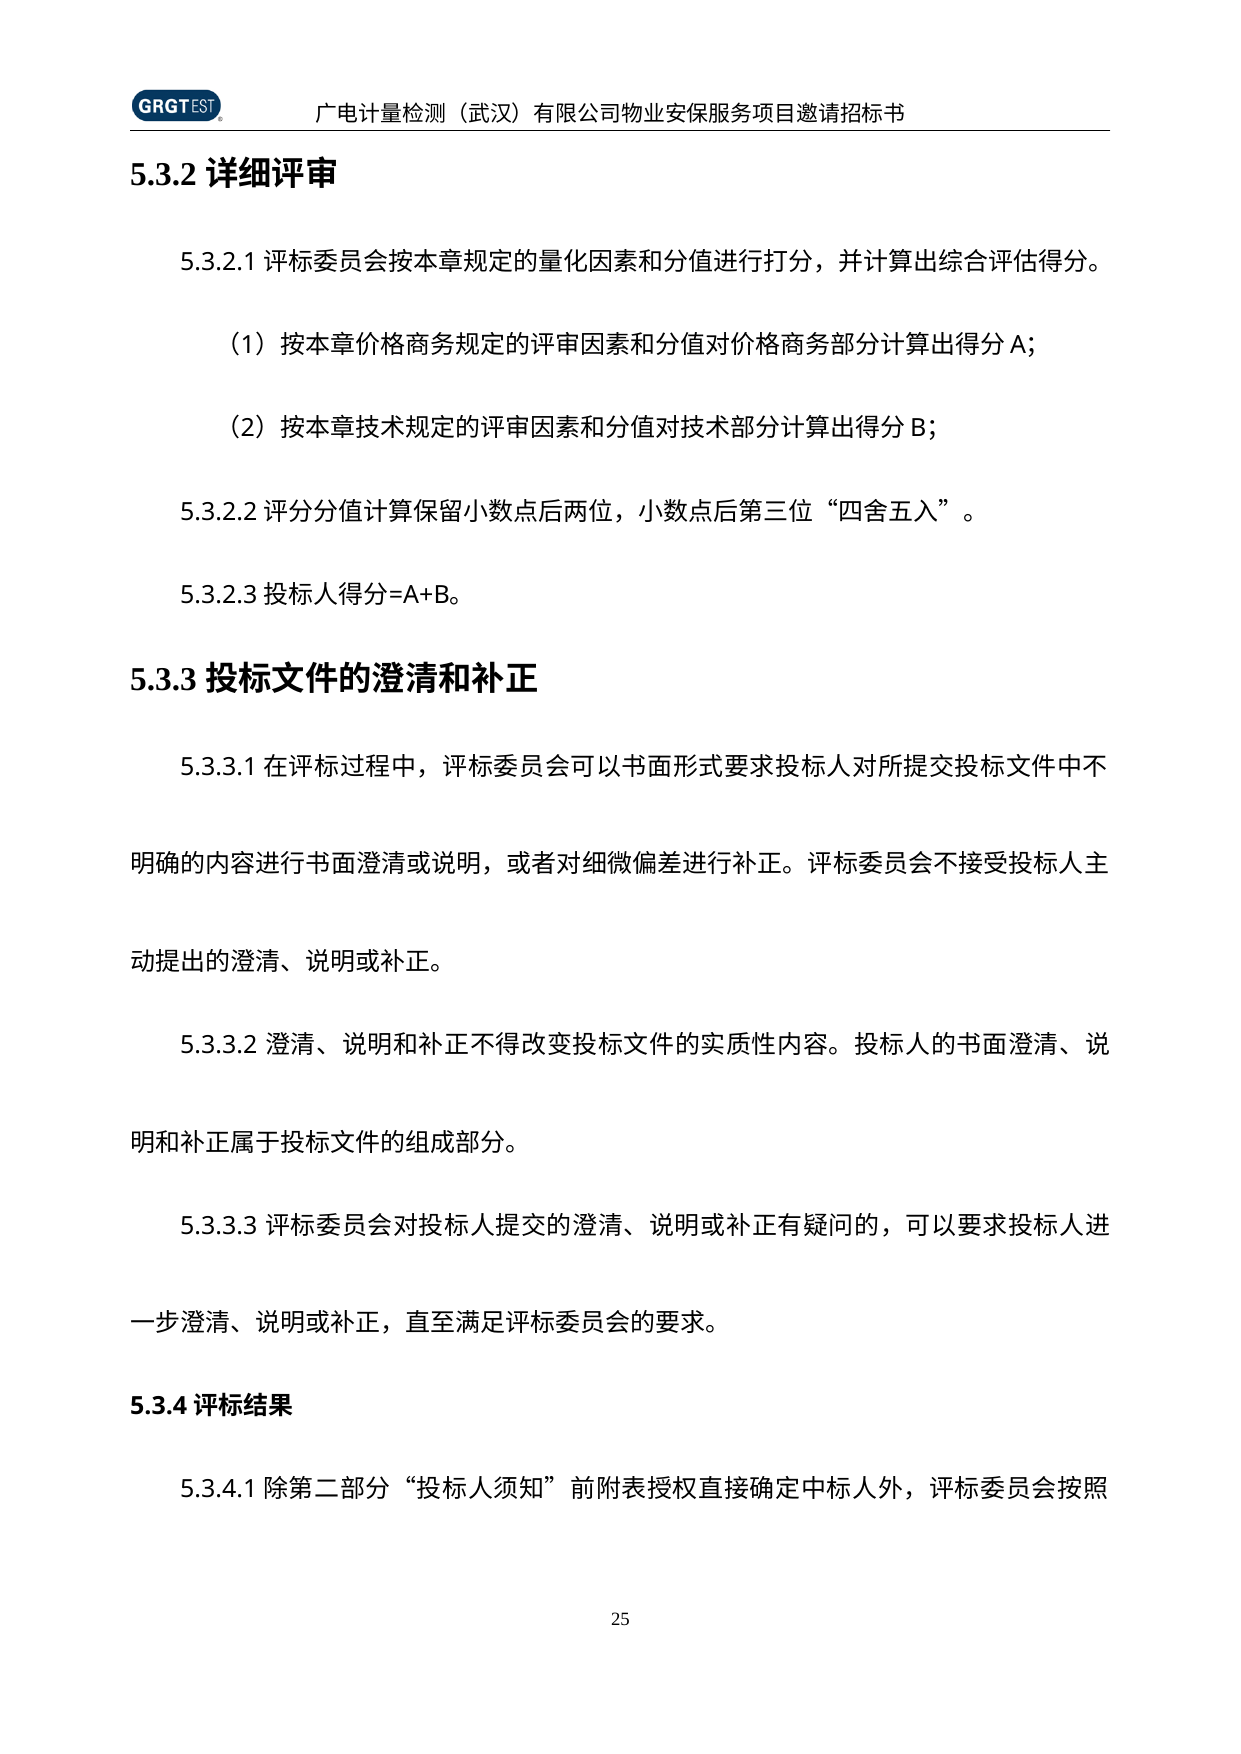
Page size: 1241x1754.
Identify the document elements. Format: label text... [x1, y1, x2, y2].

picture [129, 88, 224, 122]
text 5.3.2.2 评分分值计算保留小数点后两位，小数点后第三位“四舍五入”。 [130, 477, 1110, 542]
subtitle 5.3.2 详细评审 [130, 138, 1110, 203]
text （2）按本章技术规定的评审因素和分值对技术部分计算出得分B； [130, 393, 1110, 458]
text 5.3.3.2 澄清、说明和补正不得改变投标文件的实质性内容。投标人的书面澄清、说明和补正属于投标文件的组成部分。 [130, 1010, 1110, 1173]
subtitle 5.3.3 投标文件的澄清和补正 [130, 643, 1110, 708]
text 5.3.3.3 评标委员会对投标人提交的澄清、说明或补正有疑问的，可以要求投标人进一步澄清、说明或补正，直至满足评标委员会的要求。 [130, 1191, 1110, 1353]
text 5.3.2.3 投标人得分=A+B。 [130, 560, 1110, 625]
text 5.3.4 评标结果 [130, 1371, 1110, 1436]
text 5.3.2.1 评标委员会按本章规定的量化因素和分值进行打分，并计算出综合评估得分。 [130, 227, 1110, 292]
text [130, 1454, 1110, 1519]
text 5.3.3.1在评标过程中，评标委员会可以书面形式要求投标人对所提交投标文件中不明确的内容进行书面澄清或说明，或者对细微偏差进行补正。评标委员会不接受投标人主动提出的澄清、说明或补正。 [130, 732, 1110, 992]
text （1）按本章价格商务规定的评审因素和分值对价格商务部分计算出得分A； [130, 310, 1110, 375]
